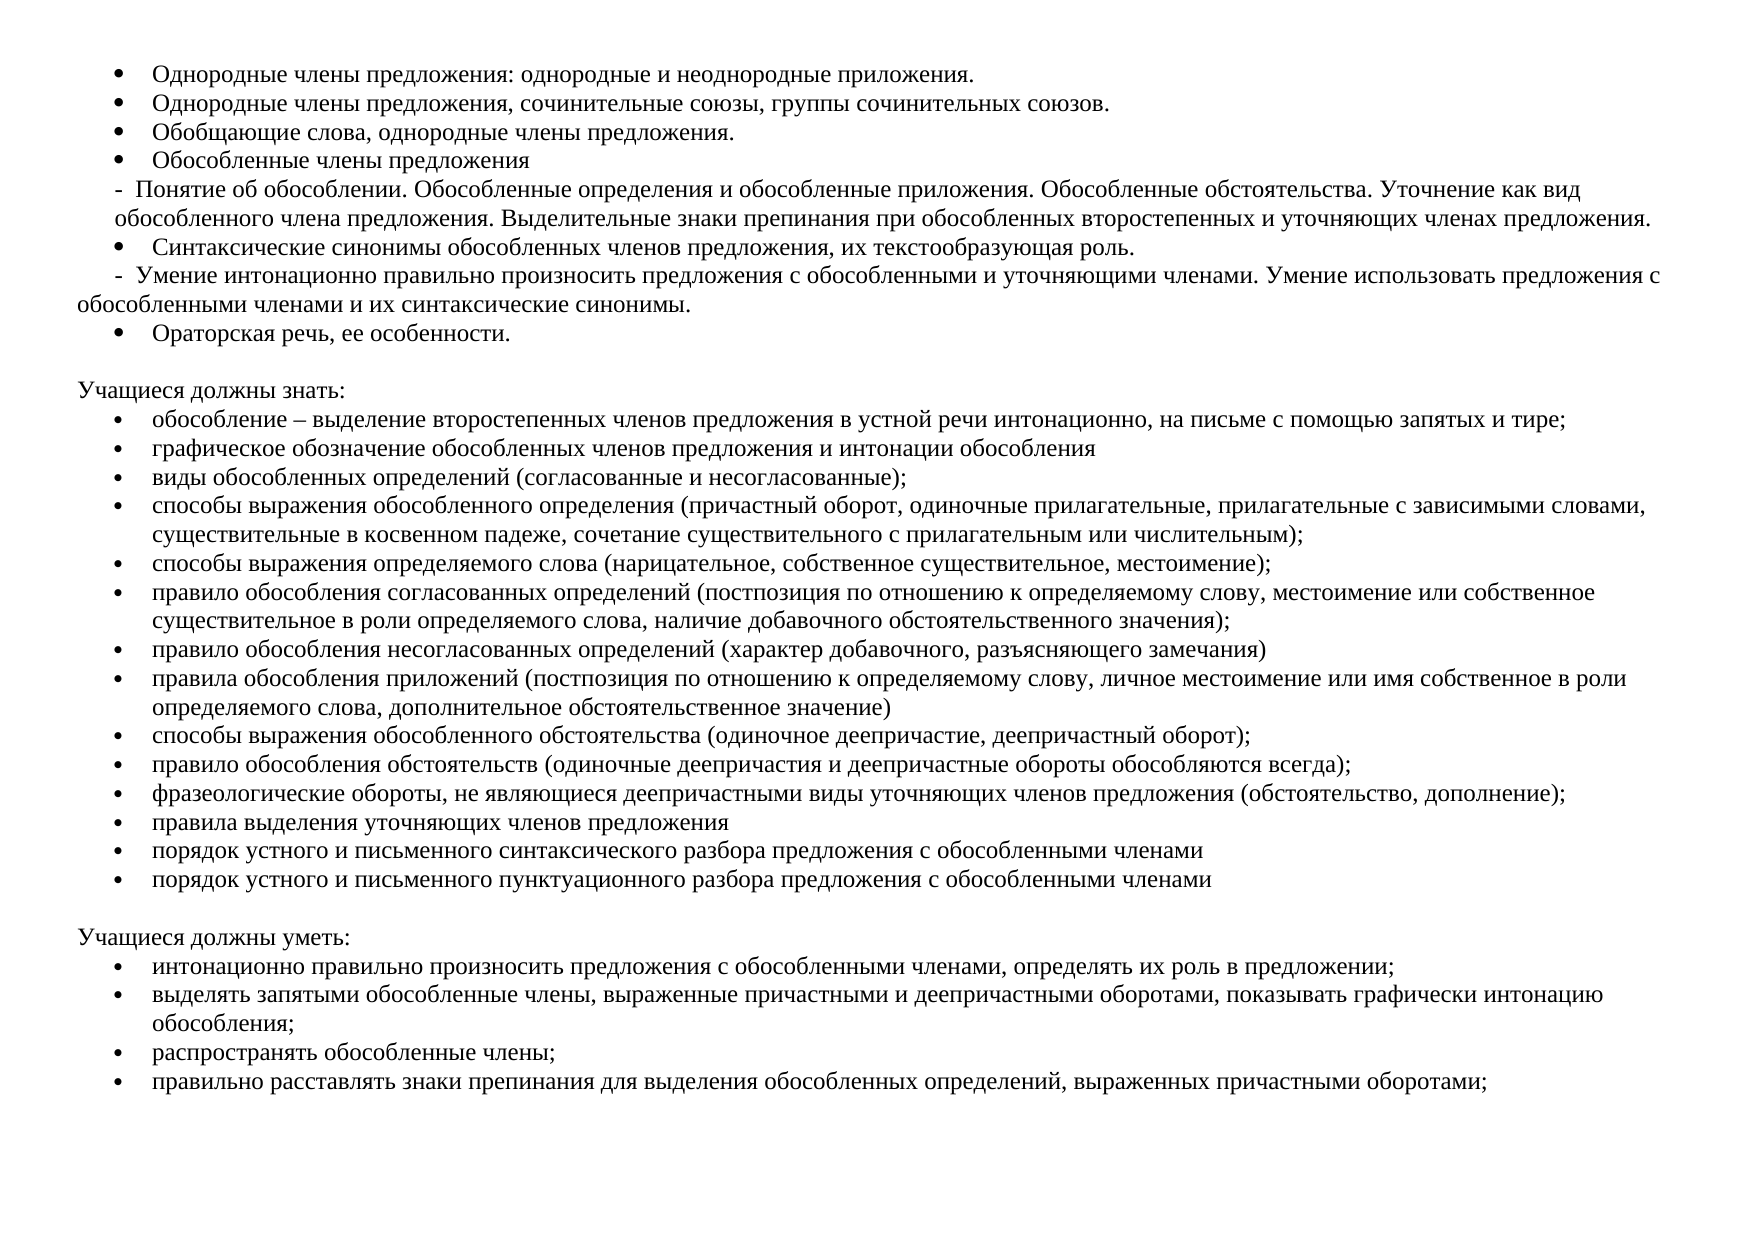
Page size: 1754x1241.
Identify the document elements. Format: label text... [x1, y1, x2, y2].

list обособление – выделение второстепенных членов предложения в устной речи интонационно, на письме с помощью запятых и тире; [114, 404, 1665, 433]
list правило обособления согласованных определений (постпозиция по отношению к определяемому слову, местоимение или собственное существительное в роли определяемого слова, наличие добавочного обстоятельственного значения); [114, 577, 1665, 634]
list Обособленные члены предложения [114, 145, 1665, 174]
list виды обособленных определений (согласованные и несогласованные); [114, 462, 1665, 490]
list фразеологические обороты, не являющиеся деепричастными виды уточняющих членов предложения (обстоятельство, дополнение); [114, 778, 1665, 807]
list способы выражения обособленного обстоятельства (одиночное деепричастие, деепричастный оборот); [114, 720, 1665, 749]
list правила выделения уточняющих членов предложения [114, 807, 1665, 835]
text Учащиеся должны знать: [77, 375, 1665, 404]
list интонационно правильно произносить предложения с обособленными членами, определять их роль в предложении; [114, 951, 1665, 979]
text - Понятие об обособлении. Обособленные определения и обособленные приложения. Обособленные обстоятельства. Уточнение как вид обособленного члена предложения. Выделительные знаки препинания при обособленных второстепенных и уточняющих членах предложения. [114, 174, 1665, 232]
text Учащиеся должны уметь: [77, 922, 1665, 951]
list Однородные члены предложения: однородные и неоднородные приложения. [114, 59, 1665, 88]
list способы выражения обособленного определения (причастный оборот, одиночные прилагательные, прилагательные с зависимыми словами, существительные в косвенном падеже, сочетание существительного с прилагательным или числительным); [114, 490, 1665, 548]
list графическое обозначение обособленных членов предложения и интонации обособления [114, 433, 1665, 462]
list порядок устного и письменного пунктуационного разбора предложения с обособленными членами [114, 864, 1665, 893]
list способы выражения определяемого слова (нарицательное, собственное существительное, местоимение); [114, 548, 1665, 577]
list правило обособления несогласованных определений (характер добавочного, разъясняющего замечания) [114, 634, 1665, 663]
list порядок устного и письменного синтаксического разбора предложения с обособленными членами [114, 835, 1665, 864]
list Синтаксические синонимы обособленных членов предложения, их текстообразующая роль. [114, 232, 1665, 260]
list Обобщающие слова, однородные члены предложения. [114, 117, 1665, 145]
text - Умение интонационно правильно произносить предложения с обособленными и уточняющими членами. Умение использовать предложения с обособленными членами и их синтаксические синонимы. [77, 260, 1665, 318]
list правила обособления приложений (постпозиция по отношению к определяемому слову, личное местоимение или имя собственное в роли определяемого слова, дополнительное обстоятельственное значение) [114, 663, 1665, 720]
list выделять запятыми обособленные члены, выраженные причастными и деепричастными оборотами, показывать графически интонацию обособления; [114, 979, 1665, 1037]
list распространять обособленные члены; [114, 1037, 1665, 1066]
list правильно расставлять знаки препинания для выделения обособленных определений, выраженных причастными оборотами; [114, 1066, 1665, 1094]
list правило обособления обстоятельств (одиночные деепричастия и деепричастные обороты обособляются всегда); [114, 749, 1665, 778]
list Ораторская речь, ее особенности. [114, 318, 1665, 347]
list Однородные члены предложения, сочинительные союзы, группы сочинительных союзов. [114, 88, 1665, 117]
